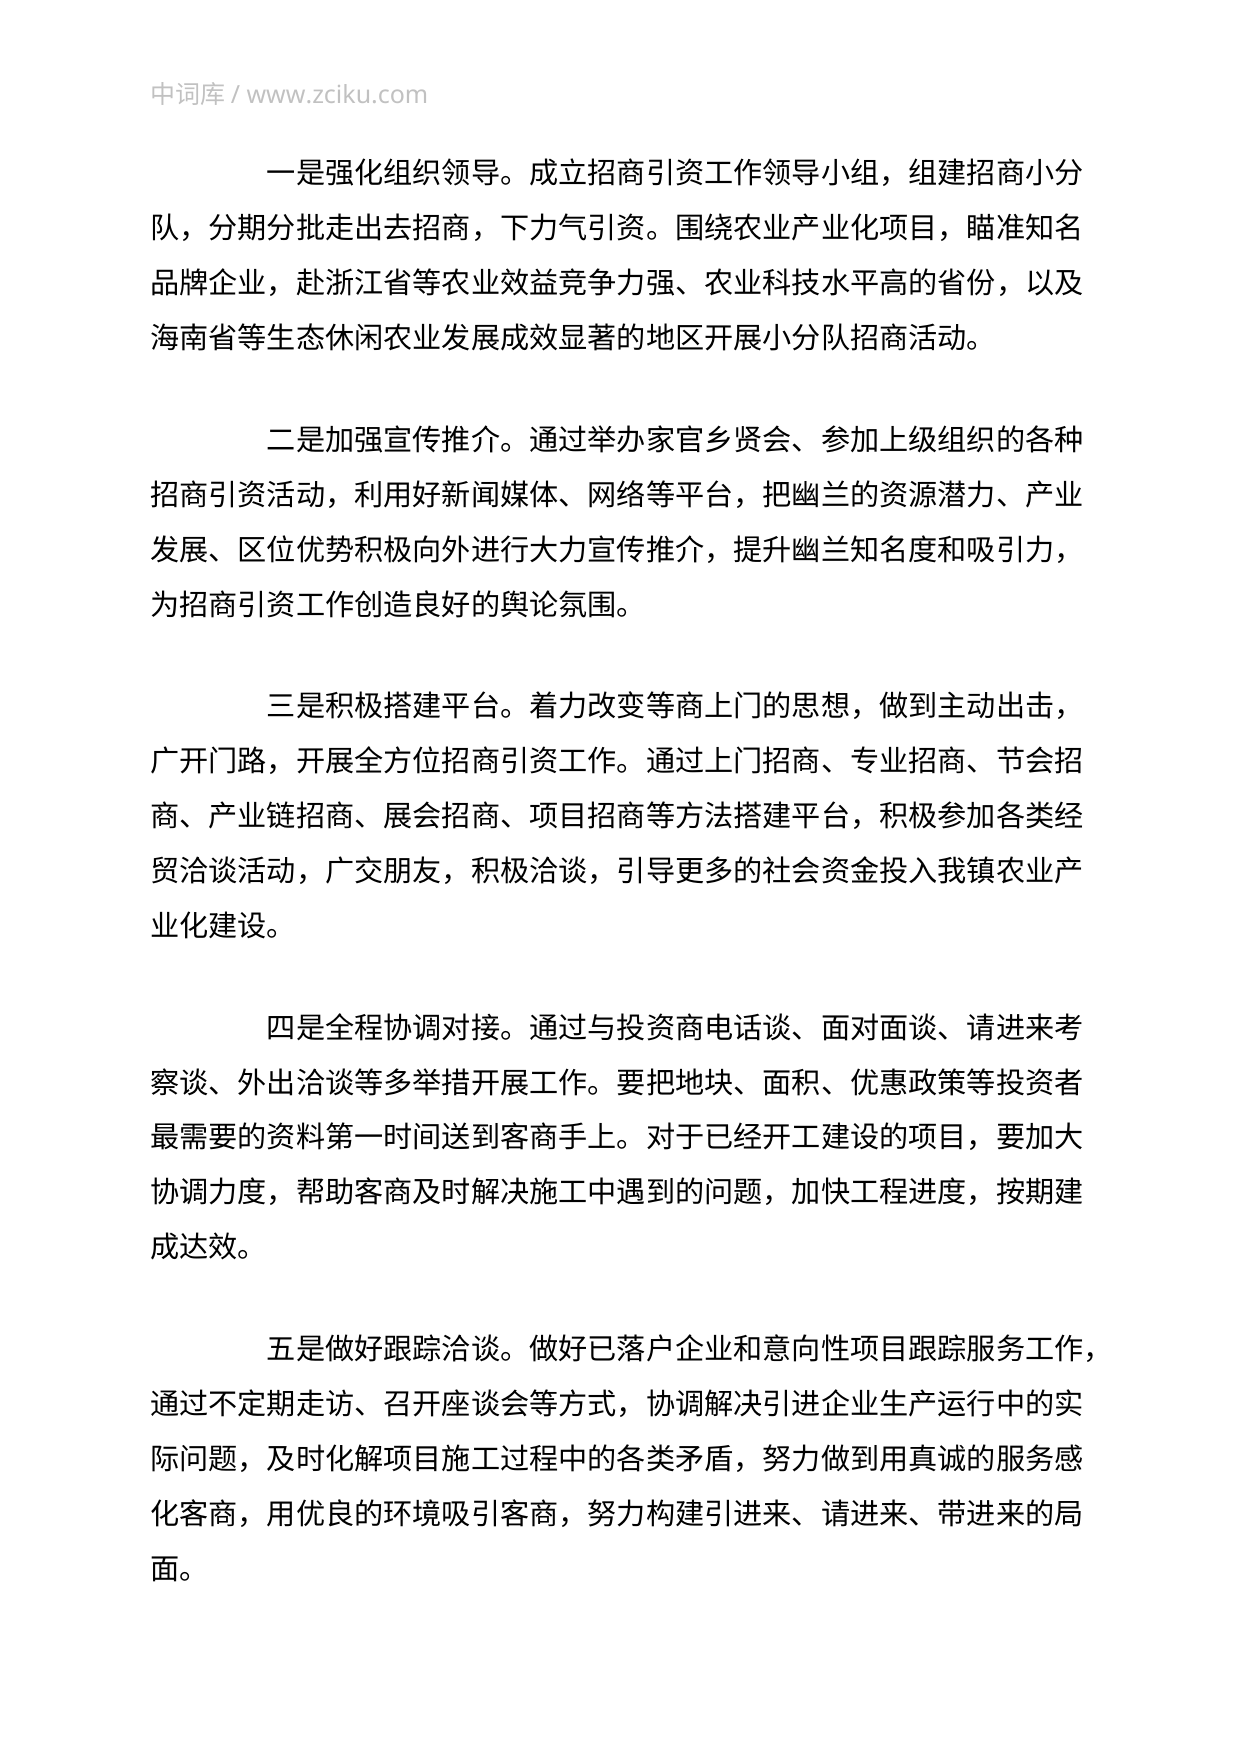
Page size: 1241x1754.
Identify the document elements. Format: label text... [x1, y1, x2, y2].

text 二是加强宣传推介。通过举办家官乡贤会、参加上级组织的各种招商引资活动，利用好新闻媒体、网络等平台，把幽兰的资源潜力、产业发展、区位优势积极向外进行大力宣传推介，提升幽兰知名度和吸引力，为招商引资工作创造良好的舆论氛围。 [150, 416, 1090, 623]
text 四是全程协调对接。通过与投资商电话谈、面对面谈、请进来考察谈、外出洽谈等多举措开展工作。要把地块、面积、优惠政策等投资者最需要的资料第一时间送到客商手上。对于已经开工建设的项目，要加大协调力度，帮助客商及时解决施工中遇到的问题，加快工程进度，按期建成达效。 [150, 1004, 1090, 1266]
text 一是强化组织领导。成立招商引资工作领导小组，组建招商小分队，分期分批走出去招商，下力气引资。围绕农业产业化项目，瞄准知名品牌企业，赴浙江省等农业效益竞争力强、农业科技水平高的省份，以及海南省等生态休闲农业发展成效显著的地区开展小分队招商活动。 [150, 150, 1090, 357]
text 三是积极搭建平台。着力改变等商上门的思想，做到主动出击，广开门路，开展全方位招商引资工作。通过上门招商、专业招商、节会招商、产业链招商、展会招商、项目招商等方法搭建平台，积极参加各类经贸洽谈活动，广交朋友，积极洽谈，引导更多的社会资金投入我镇农业产业化建设。 [150, 683, 1090, 945]
text 五是做好跟踪洽谈。做好已落户企业和意向性项目跟踪服务工作，通过不定期走访、召开座谈会等方式，协调解决引进企业生产运行中的实际问题，及时化解项目施工过程中的各类矛盾，努力做到用真诚的服务感化客商，用优良的环境吸引客商，努力构建引进来、请进来、带进来的局面。 [150, 1326, 1090, 1587]
